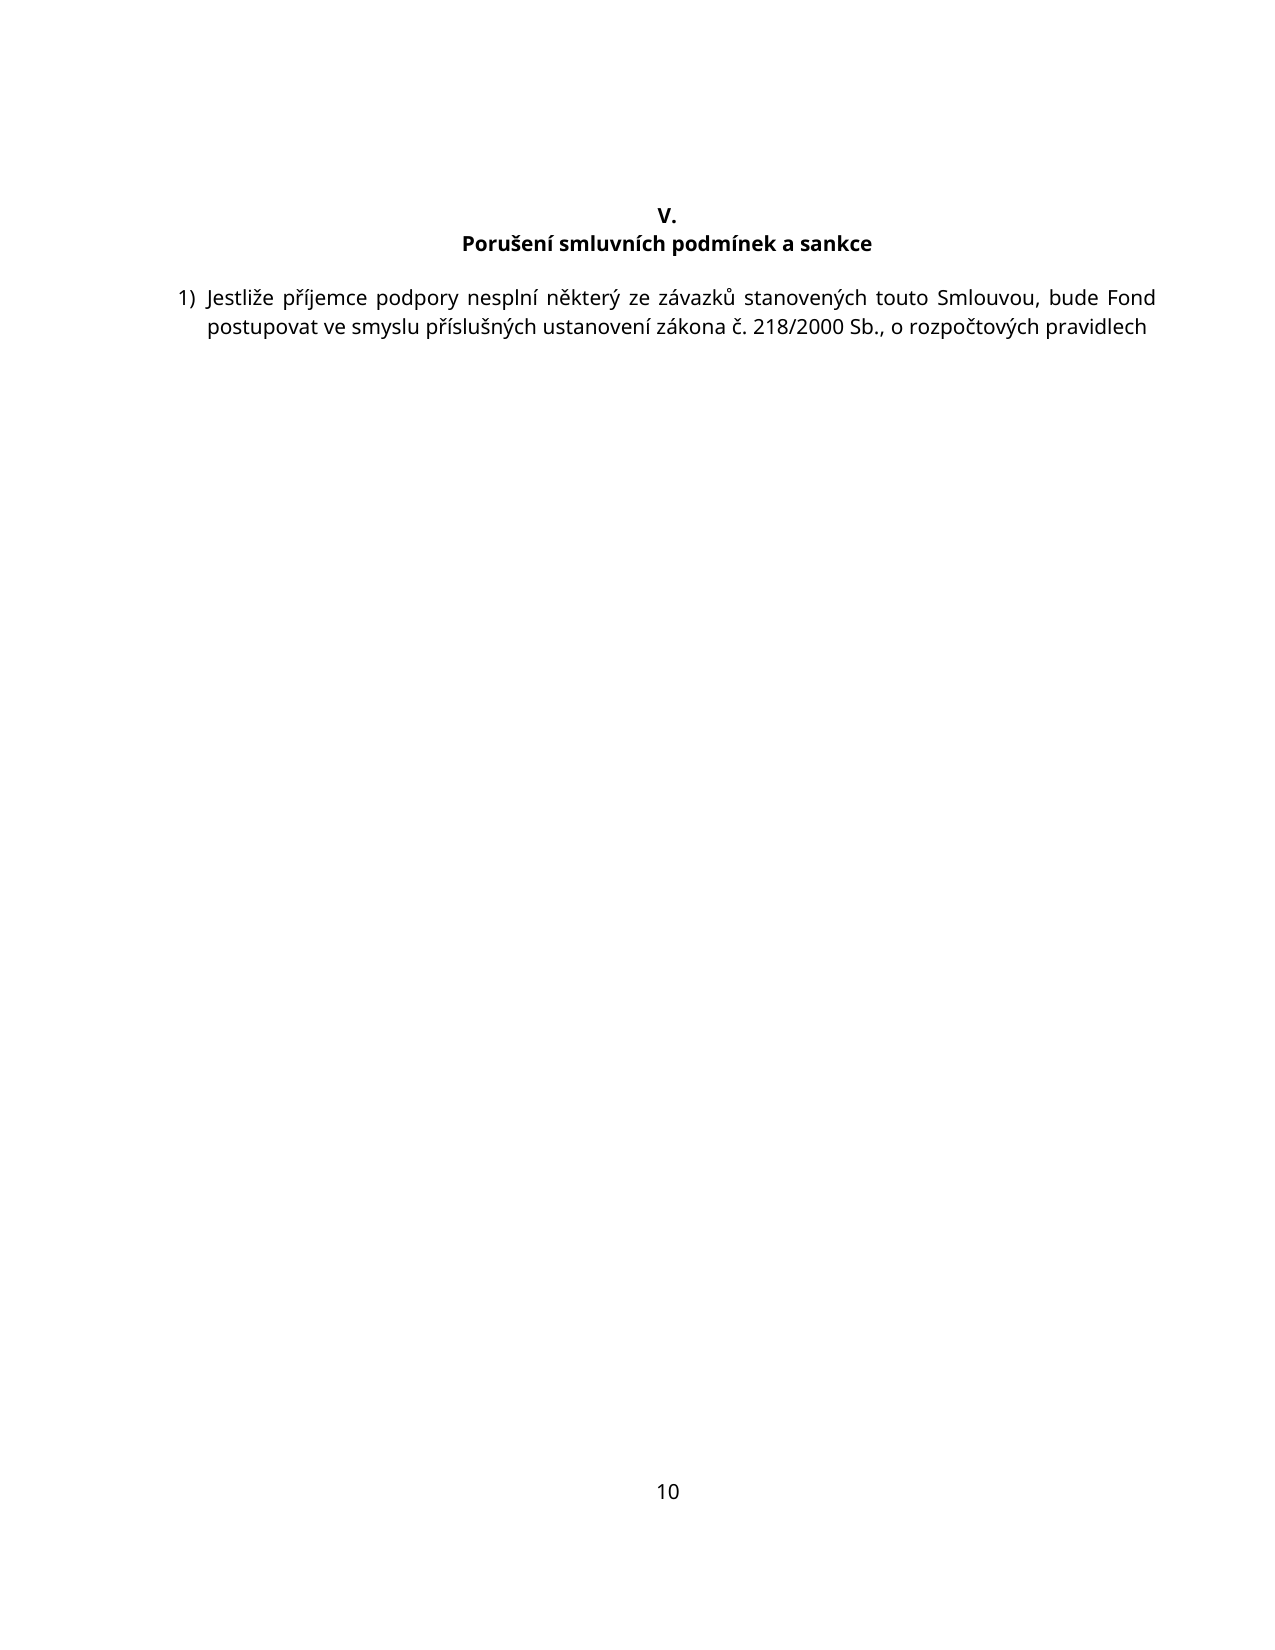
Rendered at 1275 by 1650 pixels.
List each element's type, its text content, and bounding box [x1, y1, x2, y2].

subtitle Porušení smluvních podmínek a sankce [272, 229, 1061, 258]
subtitle V. [493, 201, 841, 229]
list Jestliže příjemce podpory nesplní některý ze závazků stanovených touto Smlouvou, bude Fond postupovat ve smyslu příslušných ustanovení zákona č. 218/2000 Sb., o rozpočtových pravidlech [177, 283, 1156, 340]
